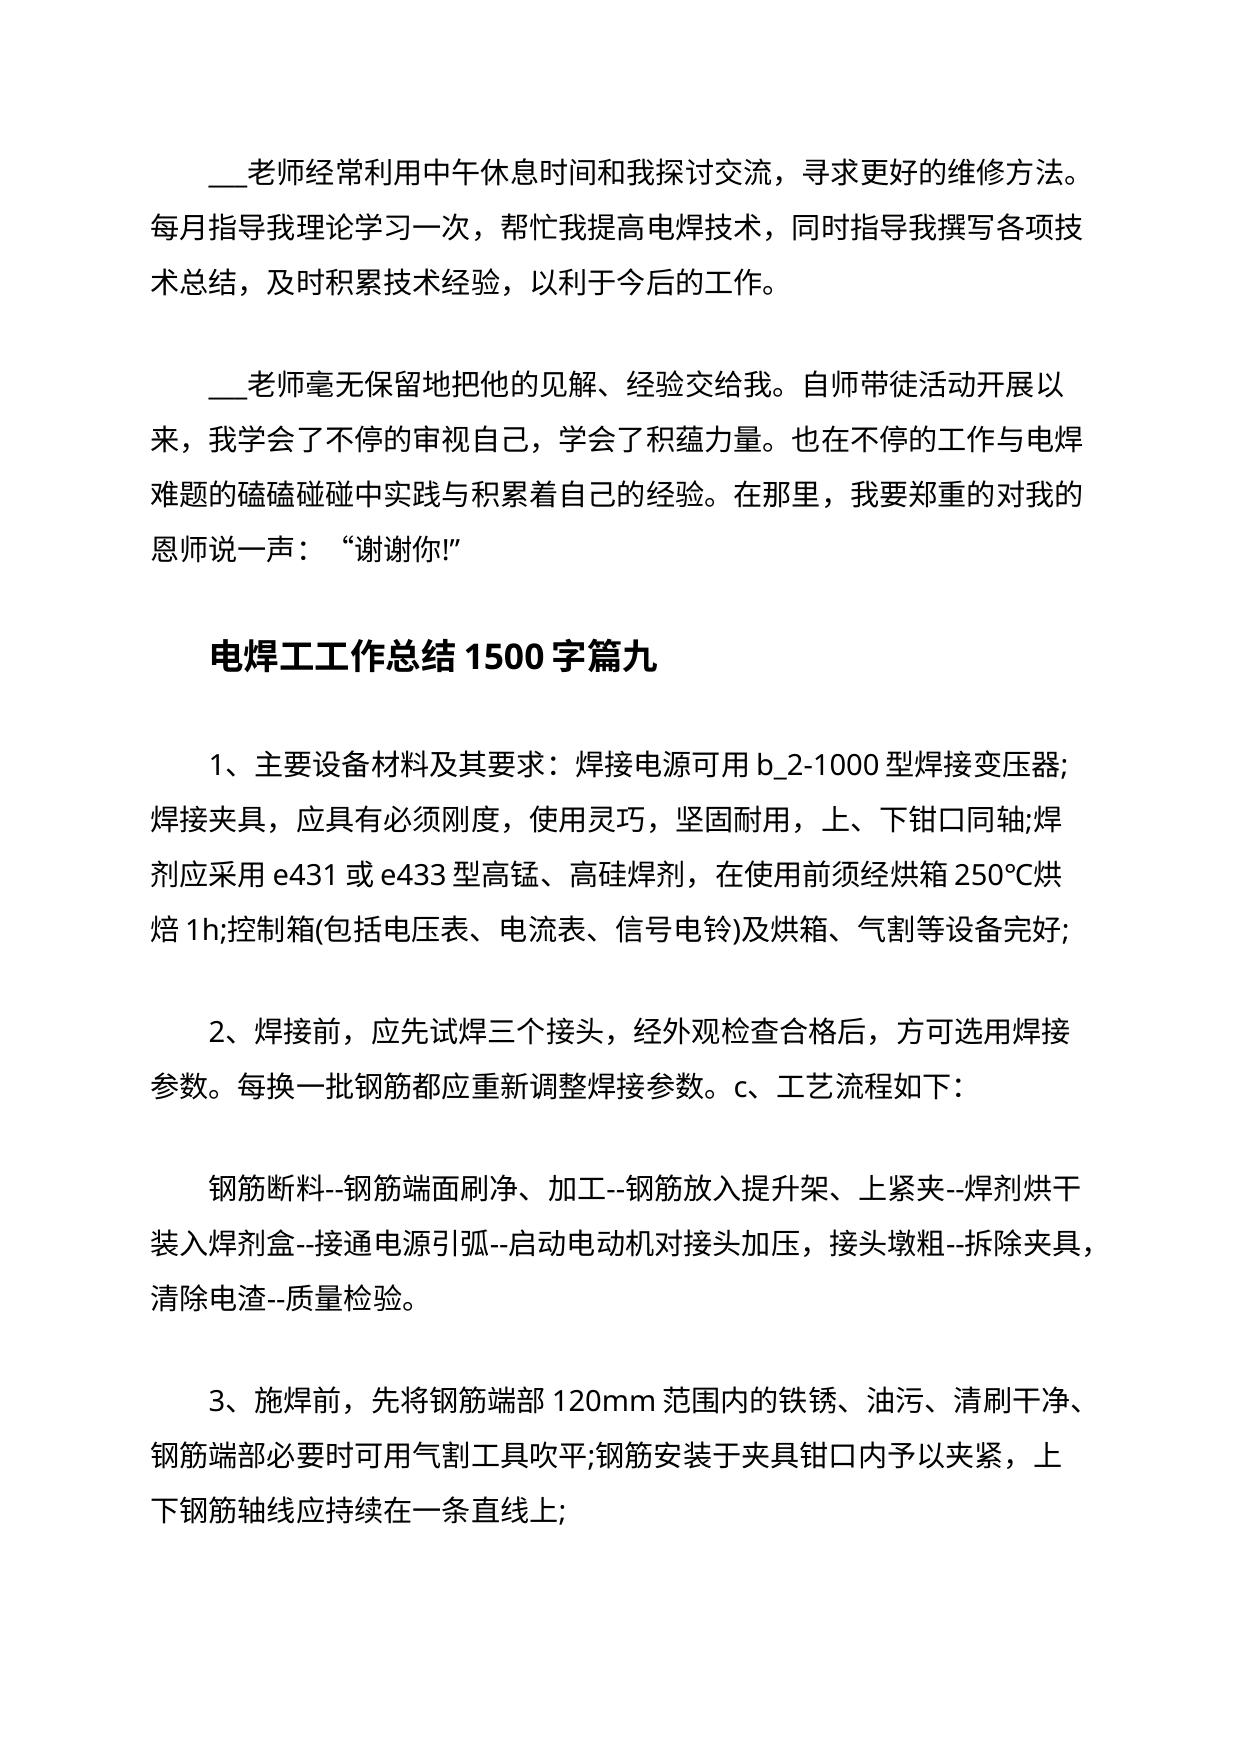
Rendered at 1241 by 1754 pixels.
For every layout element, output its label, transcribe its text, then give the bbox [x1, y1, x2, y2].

text 3、施焊前，先将钢筋端部120mm范围内的铁锈、油污、清刷干净、钢筋端部必要时可用气割工具吹平;钢筋安装于夹具钳口内予以夹紧，上下钢筋轴线应持续在一条直线上; [150, 1378, 1090, 1530]
text 电焊工工作总结1500字篇九 [150, 628, 1090, 680]
text 钢筋断料--钢筋端面刷净、加工--钢筋放入提升架、上紧夹--焊剂烘干装入焊剂盒--接通电源引弧--启动电动机对接头加压，接头墩粗--拆除夹具，清除电渣--质量检验。 [150, 1166, 1090, 1318]
text ___老师经常利用中午休息时间和我探讨交流，寻求更好的维修方法。每月指导我理论学习一次，帮忙我提高电焊技术，同时指导我撰写各项技术总结，及时积累技术经验，以利于今后的工作。 [150, 150, 1090, 302]
text 2、焊接前，应先试焊三个接头，经外观检查合格后，方可选用焊接参数。每换一批钢筋都应重新调整焊接参数。c、工艺流程如下： [150, 1009, 1090, 1106]
text ___老师毫无保留地把他的见解、经验交给我。自师带徒活动开展以来，我学会了不停的审视自己，学会了积蕴力量。也在不停的工作与电焊难题的磕磕碰碰中实践与积累着自己的经验。在那里，我要郑重的对我的恩师说一声：“谢谢你!” [150, 362, 1090, 569]
text 1、主要设备材料及其要求：焊接电源可用b_2-1000型焊接变压器;焊接夹具，应具有必须刚度，使用灵巧，坚固耐用，上、下钳口同轴;焊剂应采用e431或e433型高锰、高硅焊剂，在使用前须经烘箱250℃烘焙1h;控制箱(包括电压表、电流表、信号电铃)及烘箱、气割等设备完好; [150, 742, 1090, 949]
